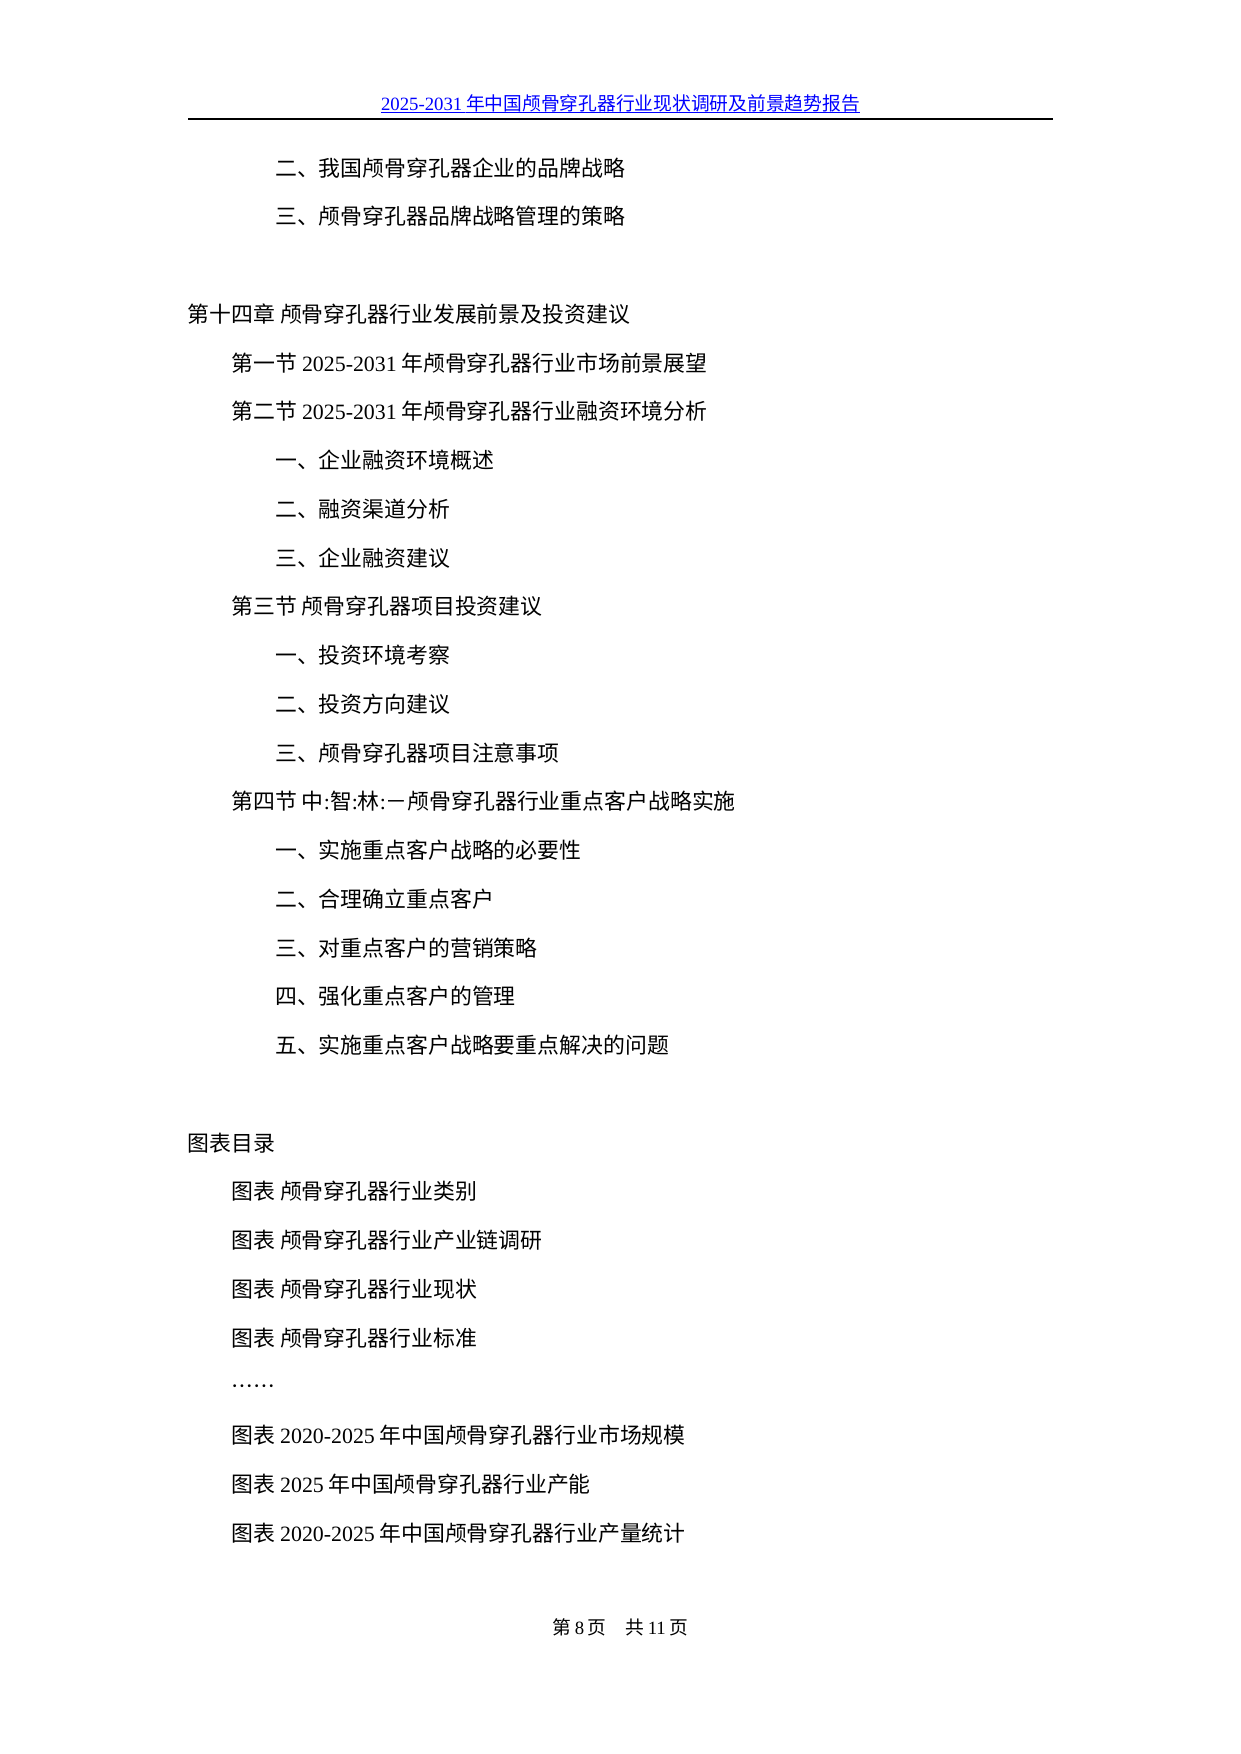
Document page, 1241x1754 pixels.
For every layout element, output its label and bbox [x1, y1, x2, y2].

text [187, 150, 1053, 1548]
